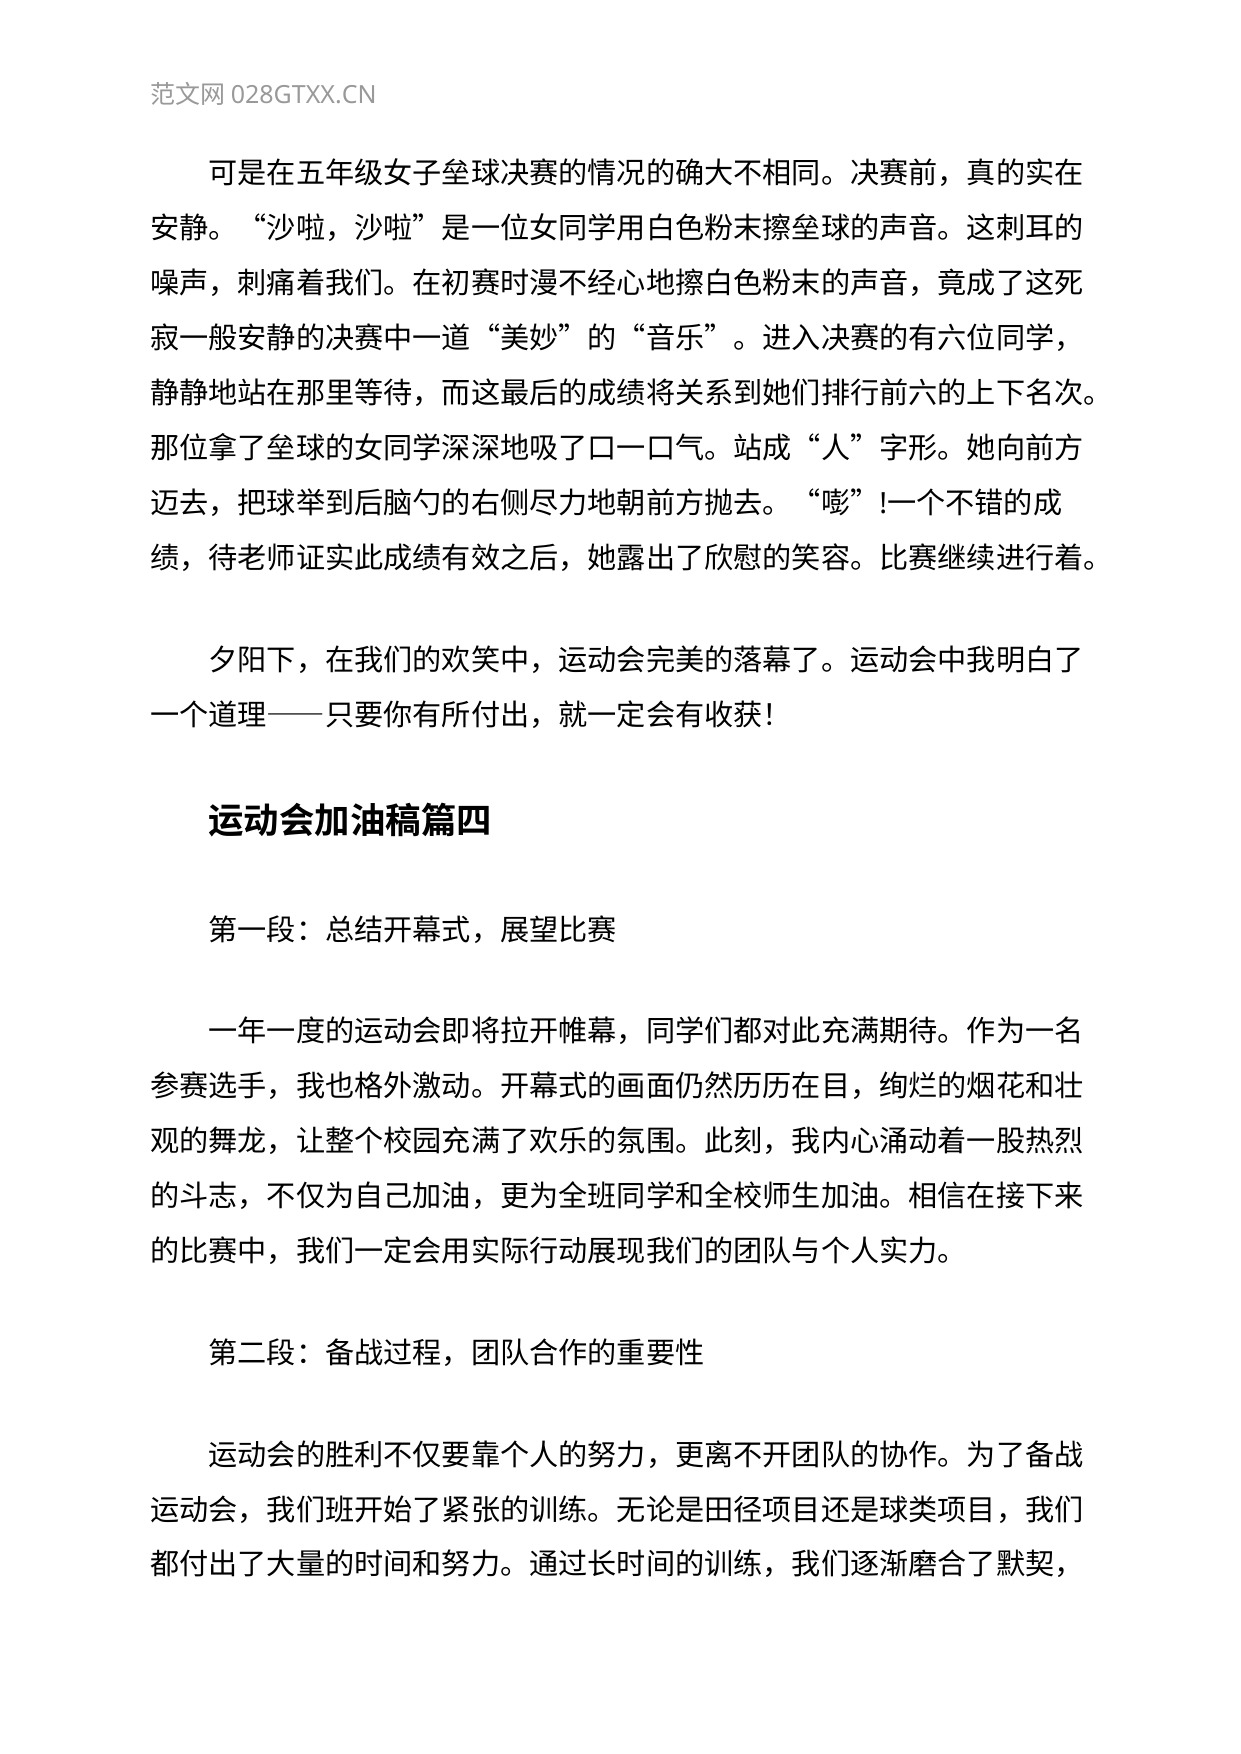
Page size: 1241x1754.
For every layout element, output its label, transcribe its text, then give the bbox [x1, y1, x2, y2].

text 运动会加油稿篇四 [150, 793, 1090, 844]
text 一年一度的运动会即将拉开帷幕，同学们都对此充满期待。作为一名参赛选手，我也格外激动。开幕式的画面仍然历历在目，绚烂的烟花和壮观的舞龙，让整个校园充满了欢乐的氛围。此刻，我内心涌动着一股热烈的斗志，不仅为自己加油，更为全班同学和全校师生加油。相信在接下来的比赛中，我们一定会用实际行动展现我们的团队与个人实力。 [150, 1008, 1090, 1270]
text 第一段：总结开幕式，展望比赛 [150, 906, 1090, 948]
text 夕阳下，在我们的欢笑中，运动会完美的落幕了。运动会中我明白了一个道理——只要你有所付出，就一定会有收获！ [150, 636, 1090, 733]
text 可是在五年级女子垒球决赛的情况的确大不相同。决赛前，真的实在安静。“沙啦，沙啦”是一位女同学用白色粉末擦垒球的声音。这刺耳的噪声，刺痛着我们。在初赛时漫不经心地擦白色粉末的声音，竟成了这死寂一般安静的决赛中一道“美妙”的“音乐”。进入决赛的有六位同学，静静地站在那里等待，而这最后的成绩将关系到她们排行前六的上下名次。那位拿了垒球的女同学深深地吸了口一口气。站成“人”字形。她向前方迈去，把球举到后脑勺的右侧尽力地朝前方抛去。“嘭”!一个不错的成绩，待老师证实此成绩有效之后，她露出了欣慰的笑容。比赛继续进行着。 [150, 150, 1090, 577]
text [150, 1431, 1090, 1583]
text 第二段：备战过程，团队合作的重要性 [150, 1329, 1090, 1372]
